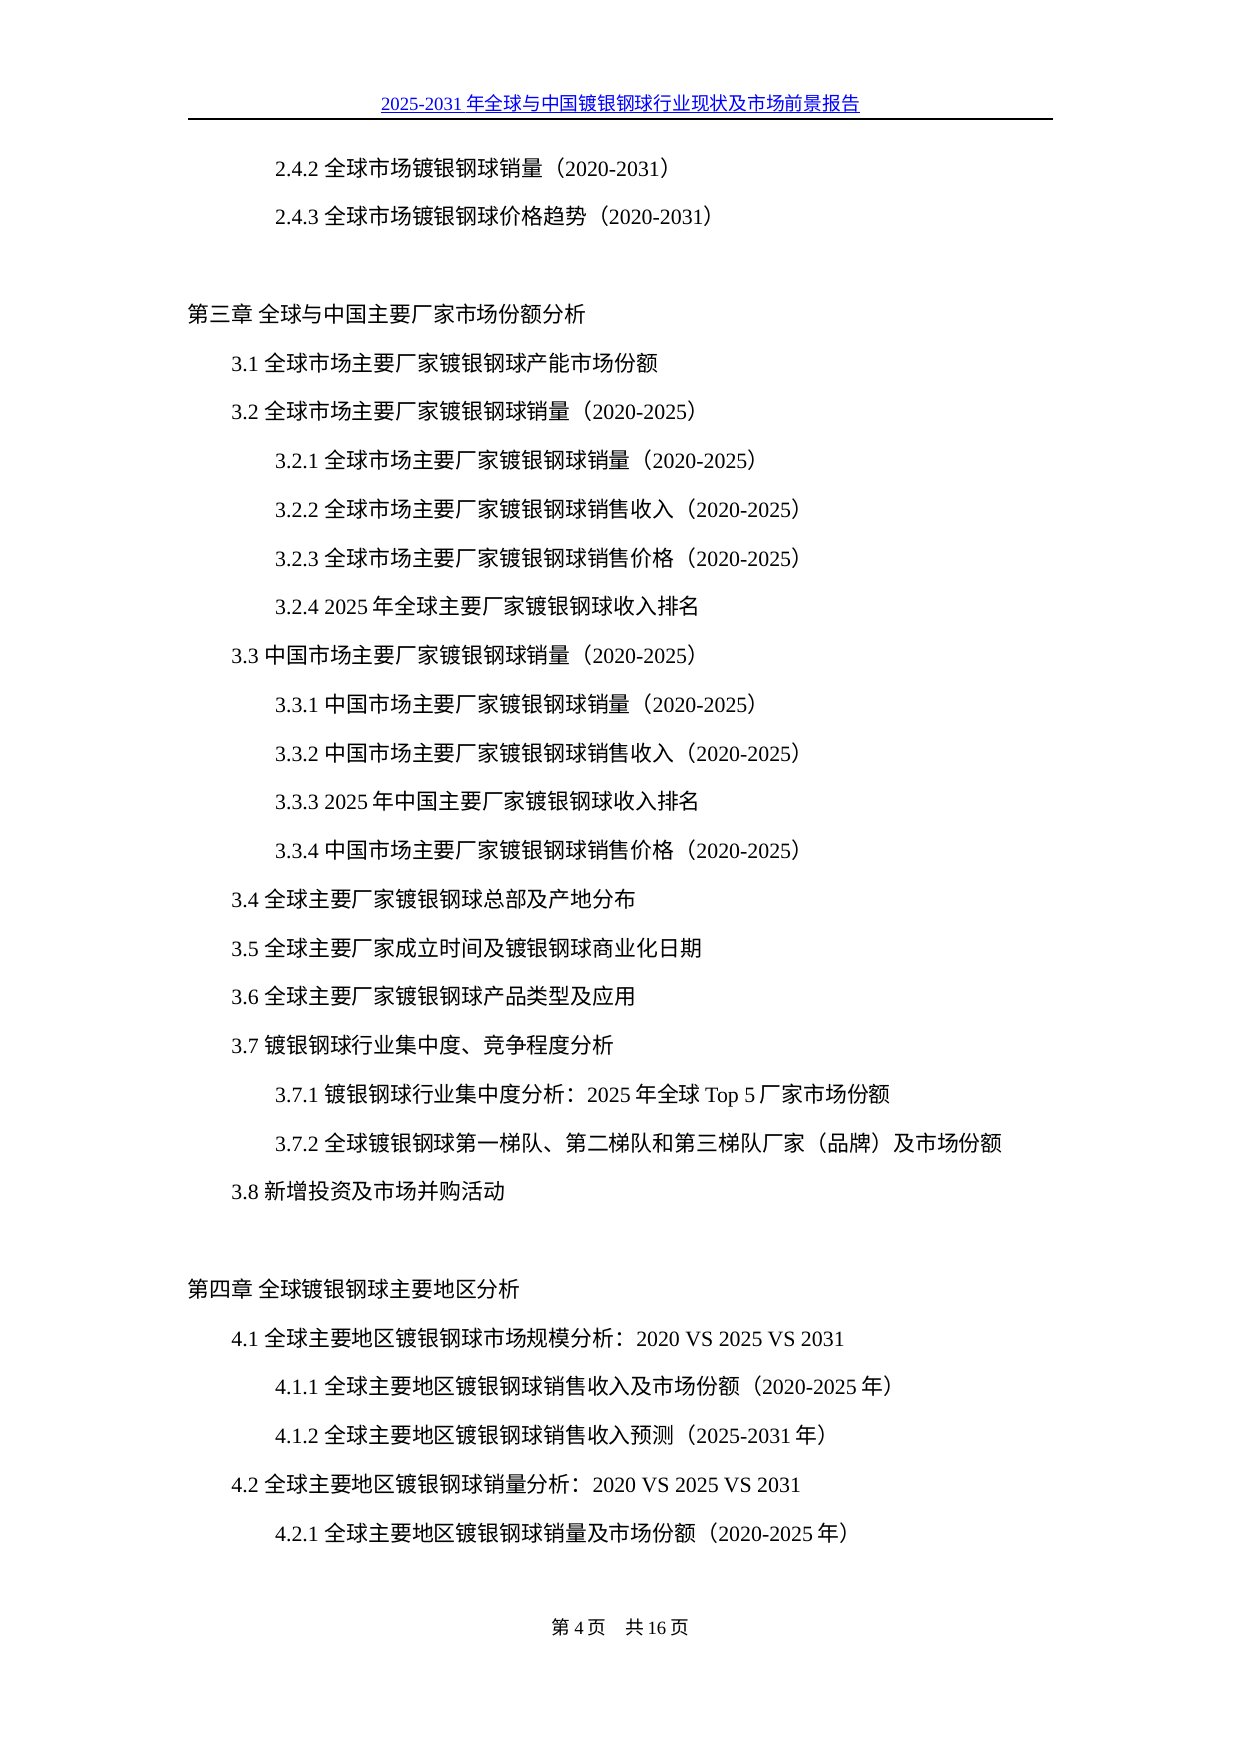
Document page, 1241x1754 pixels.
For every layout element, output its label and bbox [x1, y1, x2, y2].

text [187, 150, 1053, 1548]
